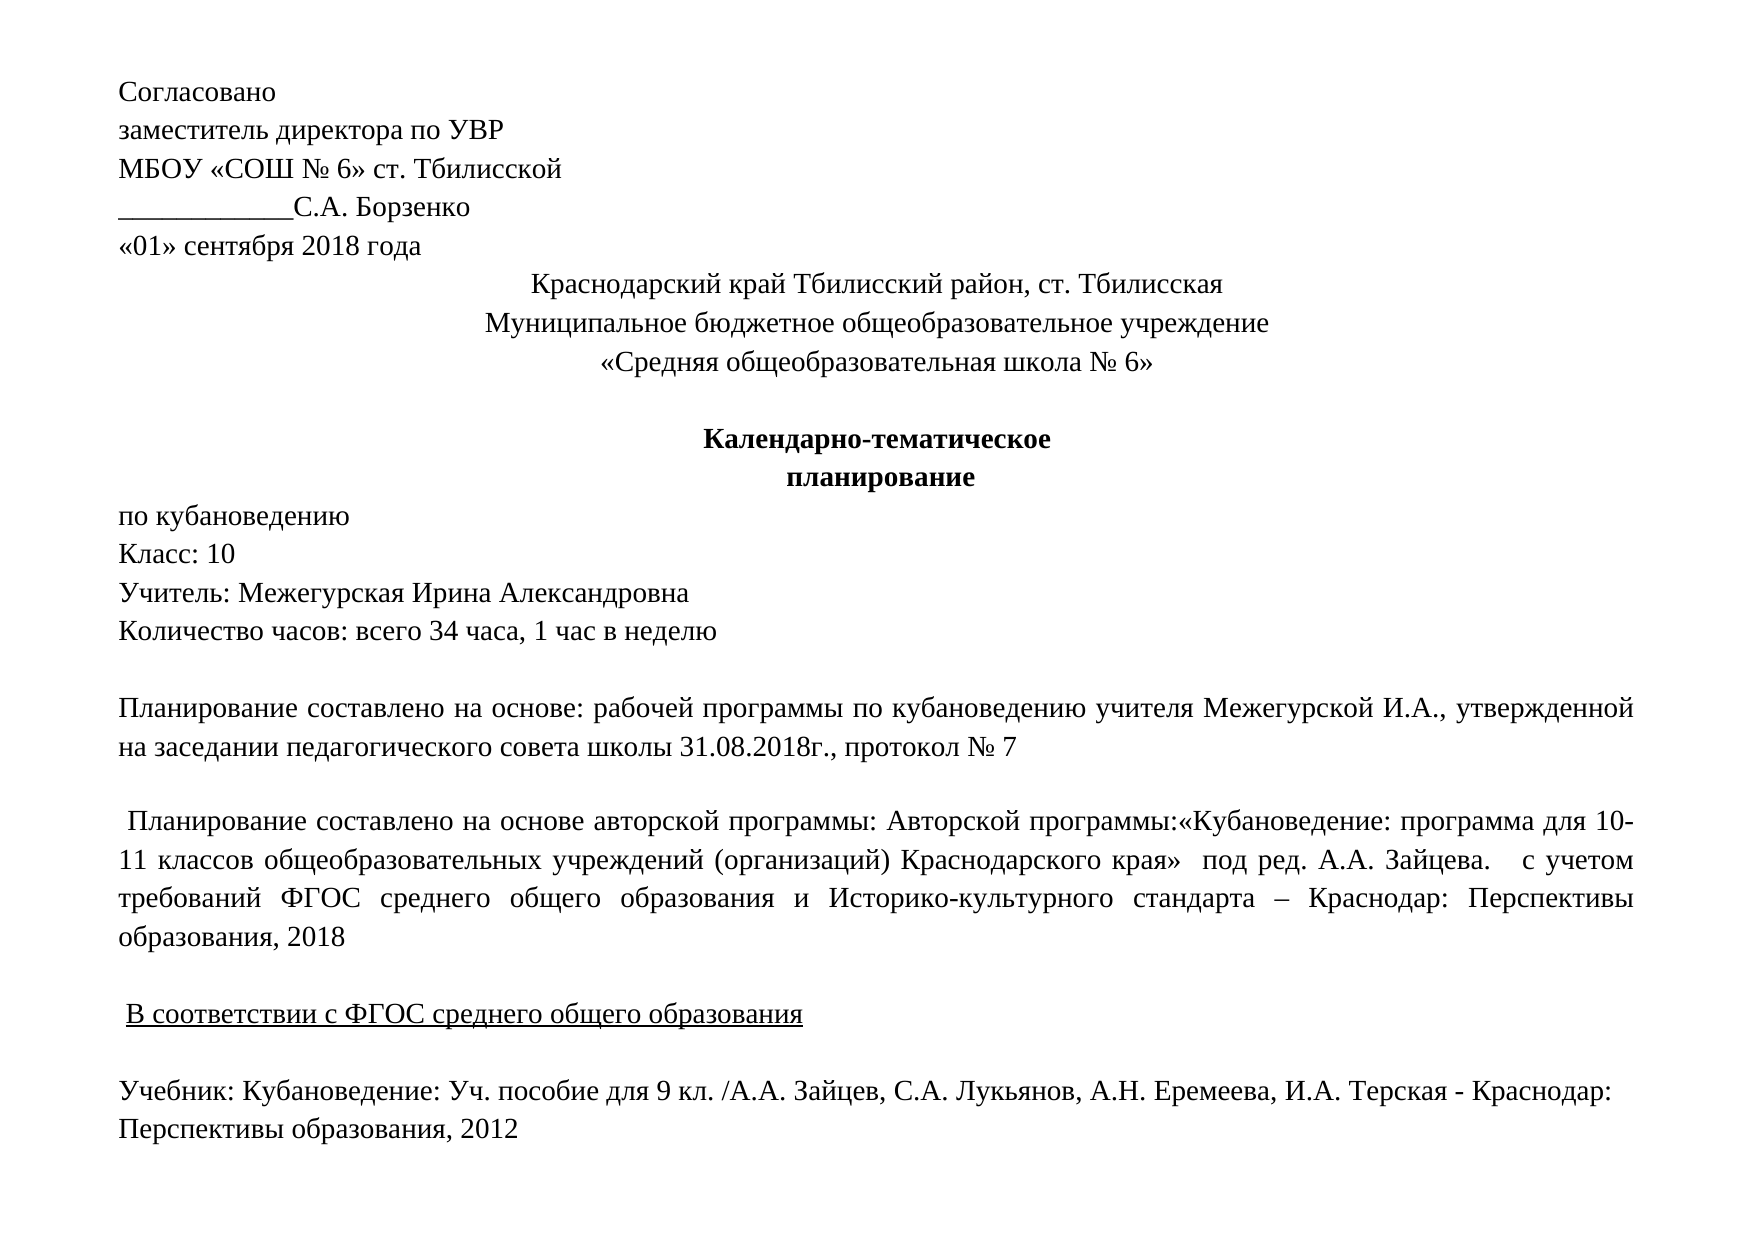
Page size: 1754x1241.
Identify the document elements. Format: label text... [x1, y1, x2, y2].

text «Средняя общеобразовательная школа № 6» [118, 344, 1636, 377]
text заместитель директора по УВР [118, 112, 1636, 146]
text планирование [118, 459, 1636, 493]
text Количество часов: всего 34 часа, 1 час в неделю [118, 613, 1636, 647]
text Календарно-тематическое [118, 421, 1636, 454]
text Учитель: Межегурская Ирина Александровна [118, 575, 1636, 608]
text «01» сентября 2018 года [118, 228, 1636, 262]
text Муниципальное бюджетное общеобразовательное учреждение [118, 305, 1636, 339]
text Согласовано [118, 74, 1636, 107]
text по кубановедению [118, 498, 1636, 531]
subtitle Планирование составлено на основе: рабочей программы по кубановедению учителя Межегурской И.А., утвержденной на заседании педагогического совета школы 31.08.2018г., протокол № 7 [118, 691, 1636, 763]
text В соответствии с ФГОС среднего общего образования [118, 996, 1636, 1029]
text Краснодарский край Тбилисский район, ст. Тбилисская [118, 267, 1636, 300]
text МБОУ «СОШ № 6» ст. Тбилисской [118, 151, 1636, 184]
text ____________С.А. Борзенко [118, 189, 1636, 223]
text Класс: 10 [118, 536, 1636, 570]
subtitle Планирование составлено на основе авторской программы: Авторской программы:«Кубановедение: программа для 10-11 классов общеобразовательных учреждений (организаций) Краснодарского края» под ред. А.А. Зайцева. с учетом требований ФГОС среднего общего образования и Историко-культурного стандарта – Краснодар: Перспективы образования, 2018 [118, 803, 1636, 952]
text Учебник: Кубановедение: Уч. пособие для 9 кл. /А.А. Зайцев, С.А. Лукьянов, А.Н. Еремеева, И.А. Терская - Краснодар: Перспективы образования, 2012 [118, 1073, 1636, 1145]
